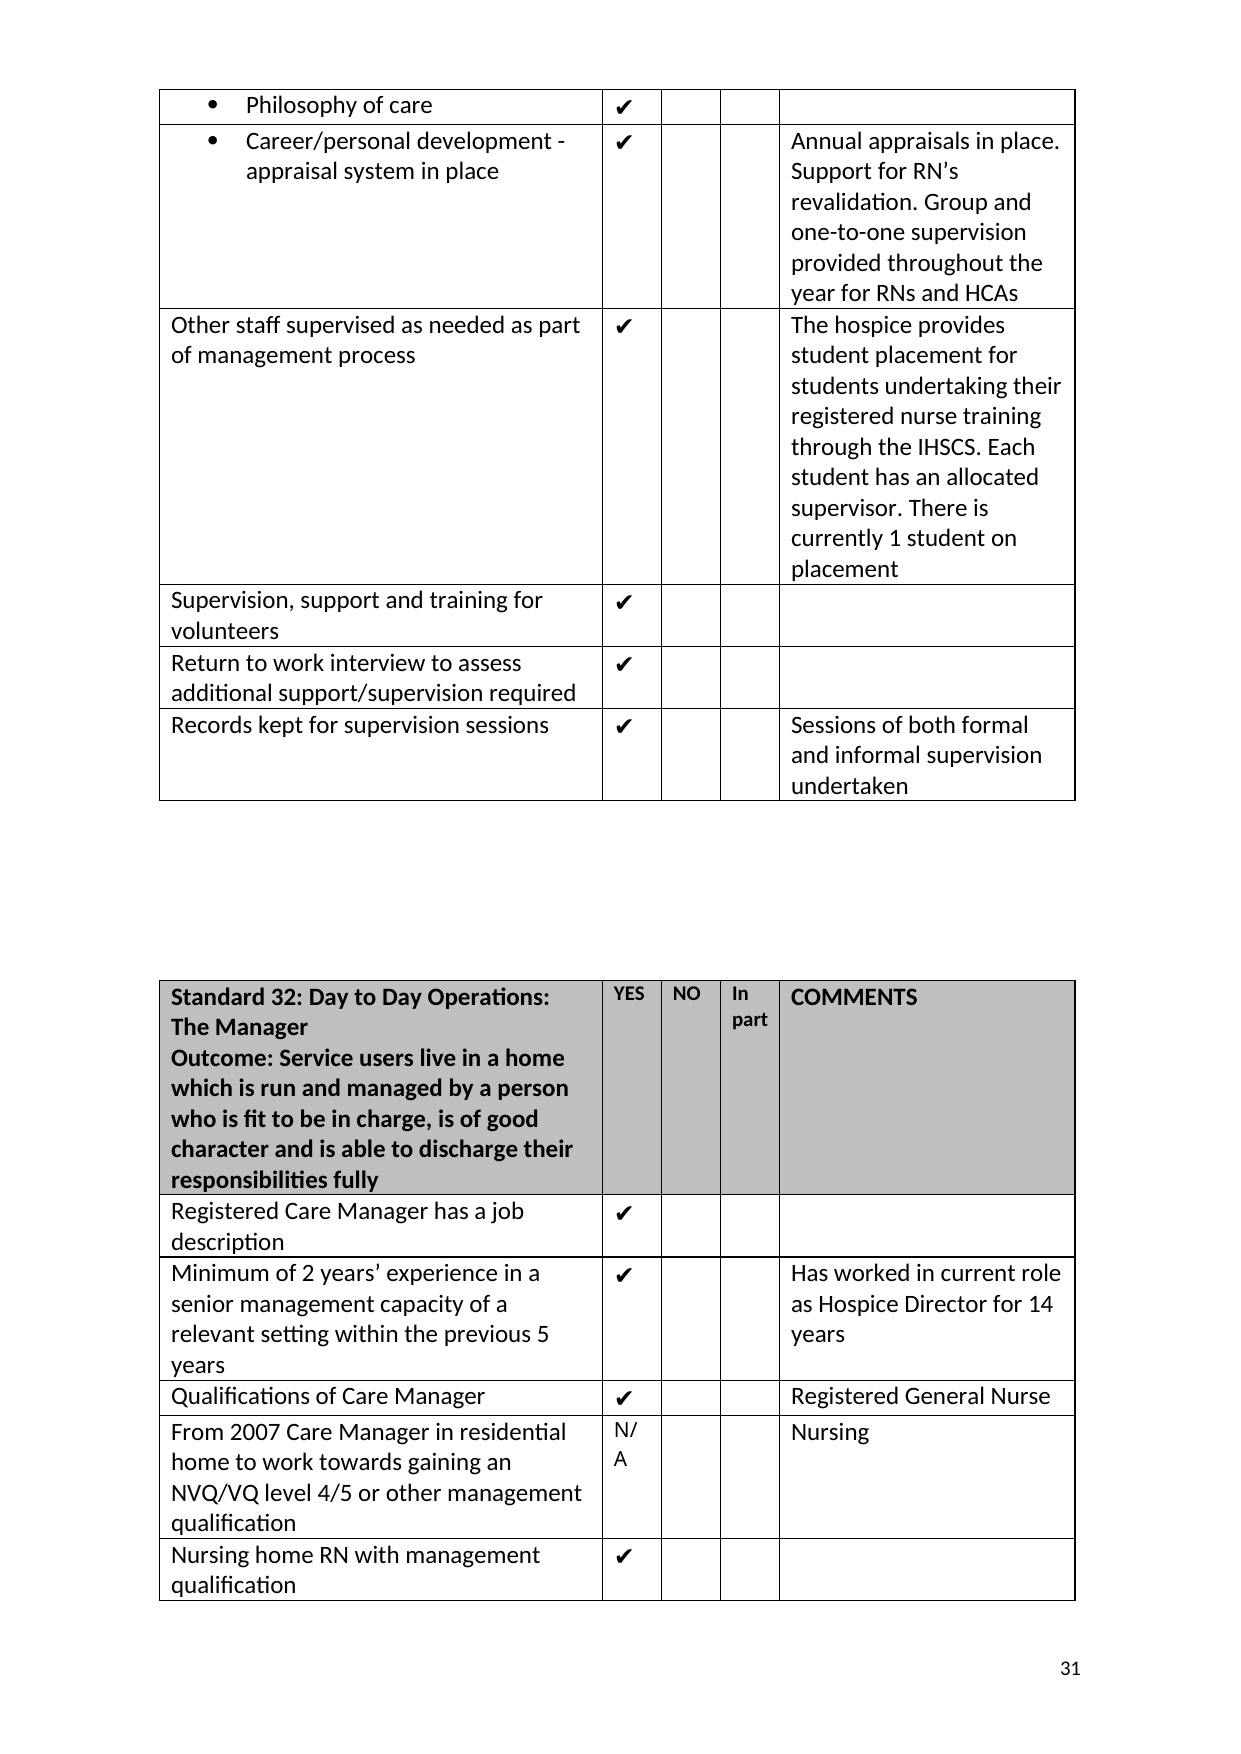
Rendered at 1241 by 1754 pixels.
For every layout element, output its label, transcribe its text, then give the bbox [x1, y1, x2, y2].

table_cell [662, 585, 720, 646]
table_cell Career/personal development - appraisal system in place [160, 125, 602, 308]
table_cell [780, 585, 1074, 646]
table_header YES [603, 981, 661, 1194]
table_cell Philosophy of care [160, 90, 602, 124]
table_cell ✔ [603, 1381, 661, 1414]
table_cell Nursing home RN with management qualification [160, 1539, 602, 1600]
table_cell Sessions of both formal and informal supervision undertaken [780, 709, 1074, 800]
table_cell Nursing [780, 1416, 1074, 1538]
table_cell [721, 709, 779, 800]
table_cell [780, 1195, 1074, 1256]
table_cell ✔ [603, 585, 661, 646]
table_cell Records kept for supervision sessions [160, 709, 602, 800]
table_cell [780, 1539, 1074, 1600]
table_cell [662, 1539, 720, 1600]
table_cell Qualifications of Care Manager [160, 1381, 602, 1414]
table_cell [721, 647, 779, 708]
table_cell From 2007 Care Manager in residential home to work towards gaining an NVQ/VQ level 4/5 or other management qualification [160, 1416, 602, 1538]
table_cell ✔ [603, 1539, 661, 1600]
table_cell Minimum of 2 years’ experience in a senior management capacity of a relevant setting within the previous 5 years [160, 1258, 602, 1379]
table_cell ✔ [603, 1195, 661, 1256]
table_cell Supervision, support and training for volunteers [160, 585, 602, 646]
table_cell Has worked in current role as Hospice Director for 14 years [780, 1258, 1074, 1379]
table_cell [780, 647, 1074, 708]
table_cell [662, 125, 720, 308]
table_cell Other staff supervised as needed as part of management process [160, 309, 602, 584]
table_cell ✔ [603, 125, 661, 308]
table_cell [721, 1258, 779, 1379]
table_cell [780, 90, 1074, 124]
table_cell [721, 1539, 779, 1600]
table_cell ✔ [603, 309, 661, 584]
table_cell ✔ [603, 647, 661, 708]
table_header NO [662, 981, 720, 1194]
table_cell [721, 1416, 779, 1538]
table_cell [662, 1195, 720, 1256]
table_cell [662, 1381, 720, 1414]
table_cell [721, 1195, 779, 1256]
table_cell [662, 309, 720, 584]
table_cell [721, 309, 779, 584]
table_cell [662, 709, 720, 800]
table_cell [721, 585, 779, 646]
table_cell The hospice provides student placement for students undertaking their registered nurse training through the IHSCS. Each student has an allocated supervisor. There is currently 1 student on placement [780, 309, 1074, 584]
table_cell [721, 90, 779, 124]
table_cell Return to work interview to assess additional support/supervision required [160, 647, 602, 708]
table_cell [662, 1416, 720, 1538]
table_cell ✔ [603, 1258, 661, 1379]
table_cell ✔ [603, 709, 661, 800]
table_header In part [721, 981, 779, 1194]
table_header COMMENTS [780, 981, 1074, 1194]
table_cell Registered General Nurse [780, 1381, 1074, 1414]
table_cell [721, 1381, 779, 1414]
table_cell [662, 647, 720, 708]
table_cell Annual appraisals in place. Support for RN’s revalidation. Group and one-to-one supervision provided throughout the year for RNs and HCAs [780, 125, 1074, 308]
table_cell Registered Care Manager has a job description [160, 1195, 602, 1256]
table_cell N/A [603, 1416, 661, 1538]
table_cell ✔ [603, 90, 661, 124]
table_cell [721, 125, 779, 308]
table_cell [662, 90, 720, 124]
table_cell [662, 1258, 720, 1379]
table_header Standard 32: Day to Day Operations: The Manager Outcome: Service users live in a home which is run and managed by a person who is fit to be in charge, is of good character and is able to discharge their responsibilities fully [160, 981, 602, 1194]
